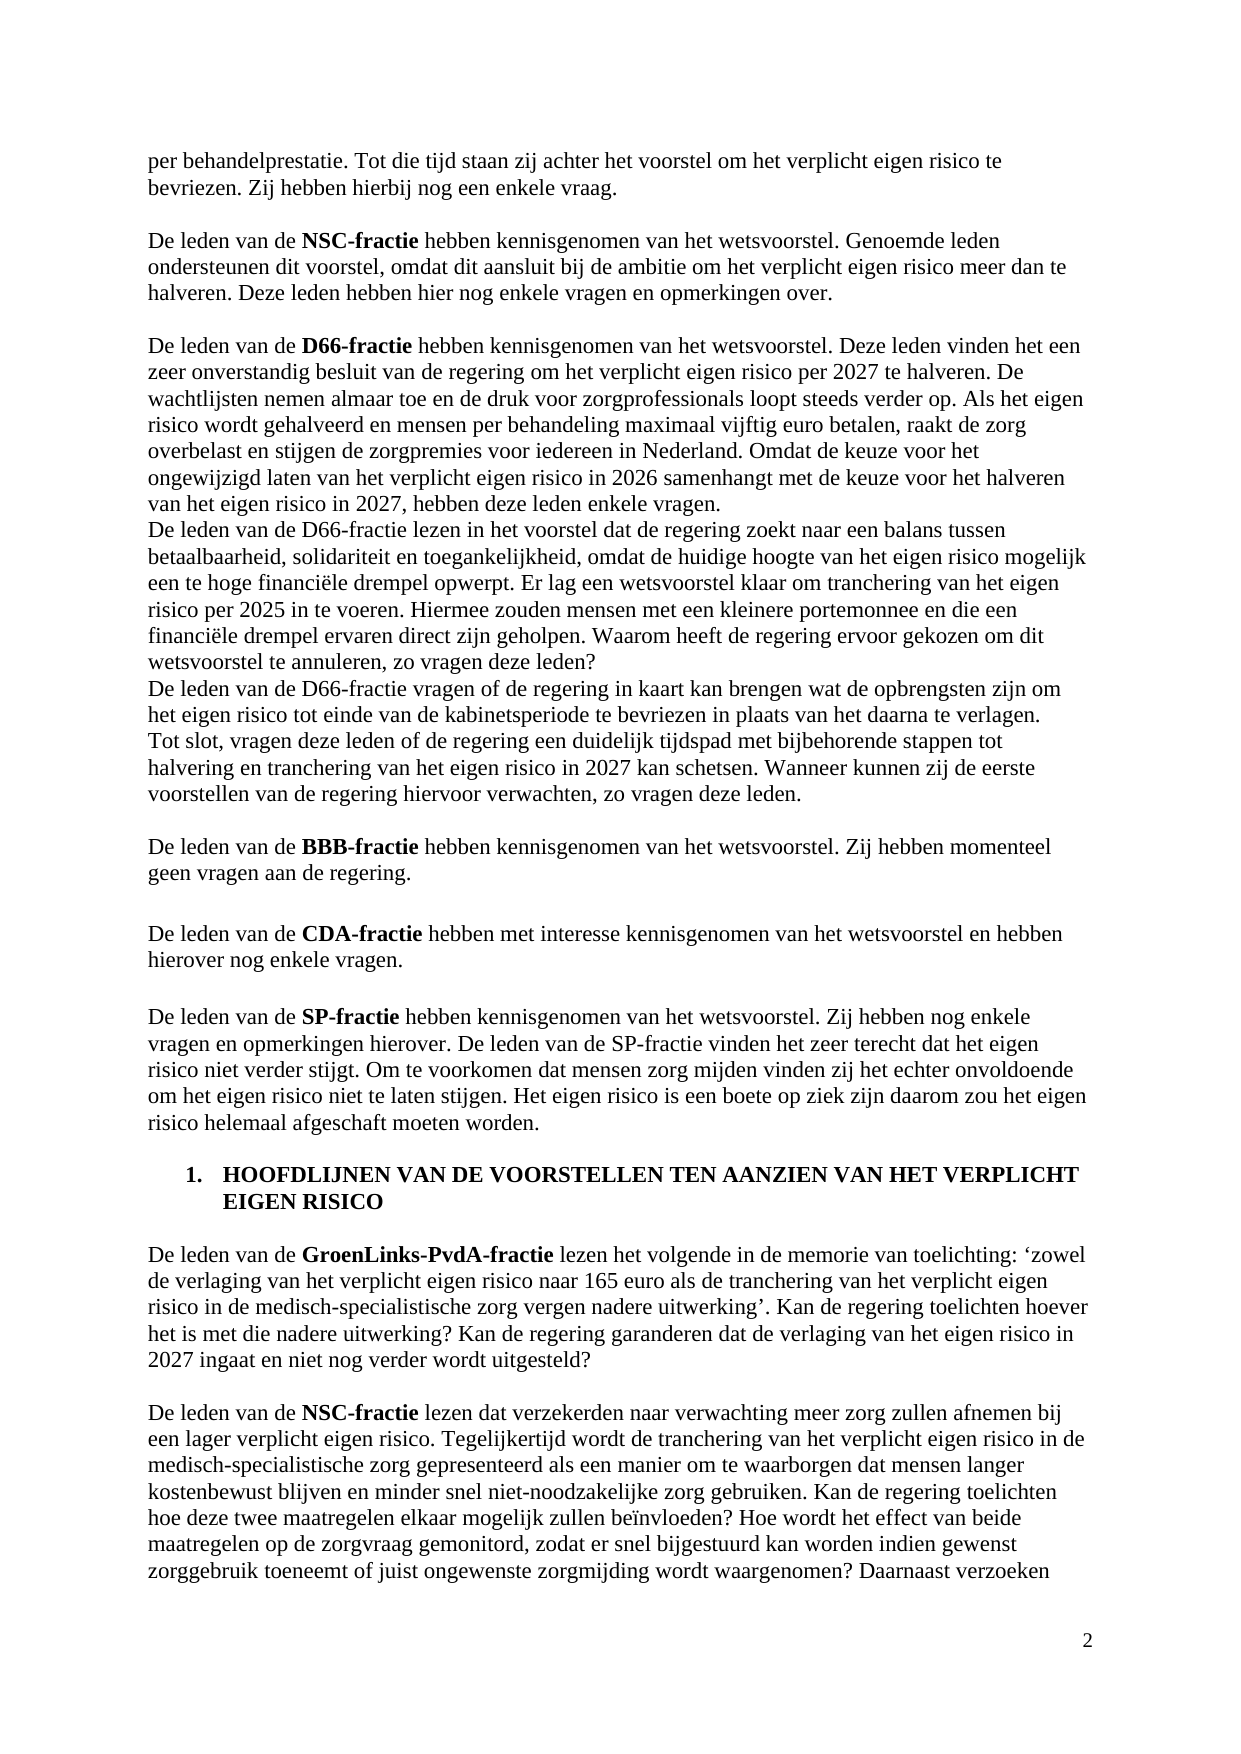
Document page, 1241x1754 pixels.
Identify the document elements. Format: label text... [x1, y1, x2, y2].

text De leden van de CDA-fractie hebben met interesse kennisgenomen van het wetsvoorstel en hebben hierover nog enkele vragen. [148, 920, 1093, 973]
text De leden van de SP-fractie hebben kennisgenomen van het wetsvoorstel. Zij hebben nog enkele vragen en opmerkingen hierover. De leden van de SP-fractie vinden het zeer terecht dat het eigen risico niet verder stijgt. Om te voorkomen dat mensen zorg mijden vinden zij het echter onvoldoende om het eigen risico niet te laten stijgen. Het eigen risico is een boete op ziek zijn daarom zou het eigen risico helemaal afgeschaft moeten worden. [148, 1003, 1093, 1135]
text De leden van de BBB-fractie hebben kennisgenomen van het wetsvoorstel. Zij hebben momenteel geen vragen aan de regering. [148, 833, 1093, 886]
list HOOFDLIJNEN VAN DE VOORSTELLEN TEN AANZIEN VAN HET VERPLICHT EIGEN RISICO [185, 1162, 1093, 1214]
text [148, 148, 1093, 200]
text De leden van de GroenLinks-PvdA-fractie lezen het volgende in de memorie van toelichting: ‘zowel de verlaging van het verplicht eigen risico naar 165 euro als de tranchering van het verplicht eigen risico in de medisch-specialistische zorg vergen nadere uitwerking’. Kan de regering toelichten hoever het is met die nadere uitwerking? Kan de regering garanderen dat de verlaging van het eigen risico in 2027 ingaat en niet nog verder wordt uitgesteld? [148, 1241, 1093, 1372]
text De leden van de D66-fractie lezen in het voorstel dat de regering zoekt naar een balans tussen betaalbaarheid, solidariteit en toegankelijkheid, omdat de huidige hoogte van het eigen risico mogelijk een te hoge financiële drempel opwerpt. Er lag een wetsvoorstel klaar om tranchering van het eigen risico per 2025 in te voeren. Hiermee zouden mensen met een kleinere portemonnee en die een financiële drempel ervaren direct zijn geholpen. Waarom heeft de regering ervoor gekozen om dit wetsvoorstel te annuleren, zo vragen deze leden? [148, 517, 1093, 675]
text De leden van de NSC-fractie hebben kennisgenomen van het wetsvoorstel. Genoemde leden ondersteunen dit voorstel, omdat dit aansluit bij de ambitie om het verplicht eigen risico meer dan te halveren. Deze leden hebben hier nog enkele vragen en opmerkingen over. [148, 227, 1093, 306]
text De leden van de D66-fractie vragen of de regering in kaart kan brengen wat de opbrengsten zijn om het eigen risico tot einde van de kabinetsperiode te bevriezen in plaats van het daarna te verlagen. [148, 675, 1093, 727]
text Tot slot, vragen deze leden of de regering een duidelijk tijdspad met bijbehorende stappen tot halvering en tranchering van het eigen risico in 2027 kan schetsen. Wanneer kunnen zij de eerste voorstellen van de regering hiervoor verwachten, zo vragen deze leden. [148, 727, 1093, 806]
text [148, 1399, 1093, 1583]
text De leden van de D66-fractie hebben kennisgenomen van het wetsvoorstel. Deze leden vinden het een zeer onverstandig besluit van de regering om het verplicht eigen risico per 2027 te halveren. De wachtlijsten nemen almaar toe en de druk voor zorgprofessionals loopt steeds verder op. Als het eigen risico wordt gehalveerd en mensen per behandeling maximaal vijftig euro betalen, raakt de zorg overbelast en stijgen de zorgpremies voor iedereen in Nederland. Omdat de keuze voor het ongewijzigd laten van het verplicht eigen risico in 2026 samenhangt met de keuze voor het halveren van het eigen risico in 2027, hebben deze leden enkele vragen. [148, 332, 1093, 517]
